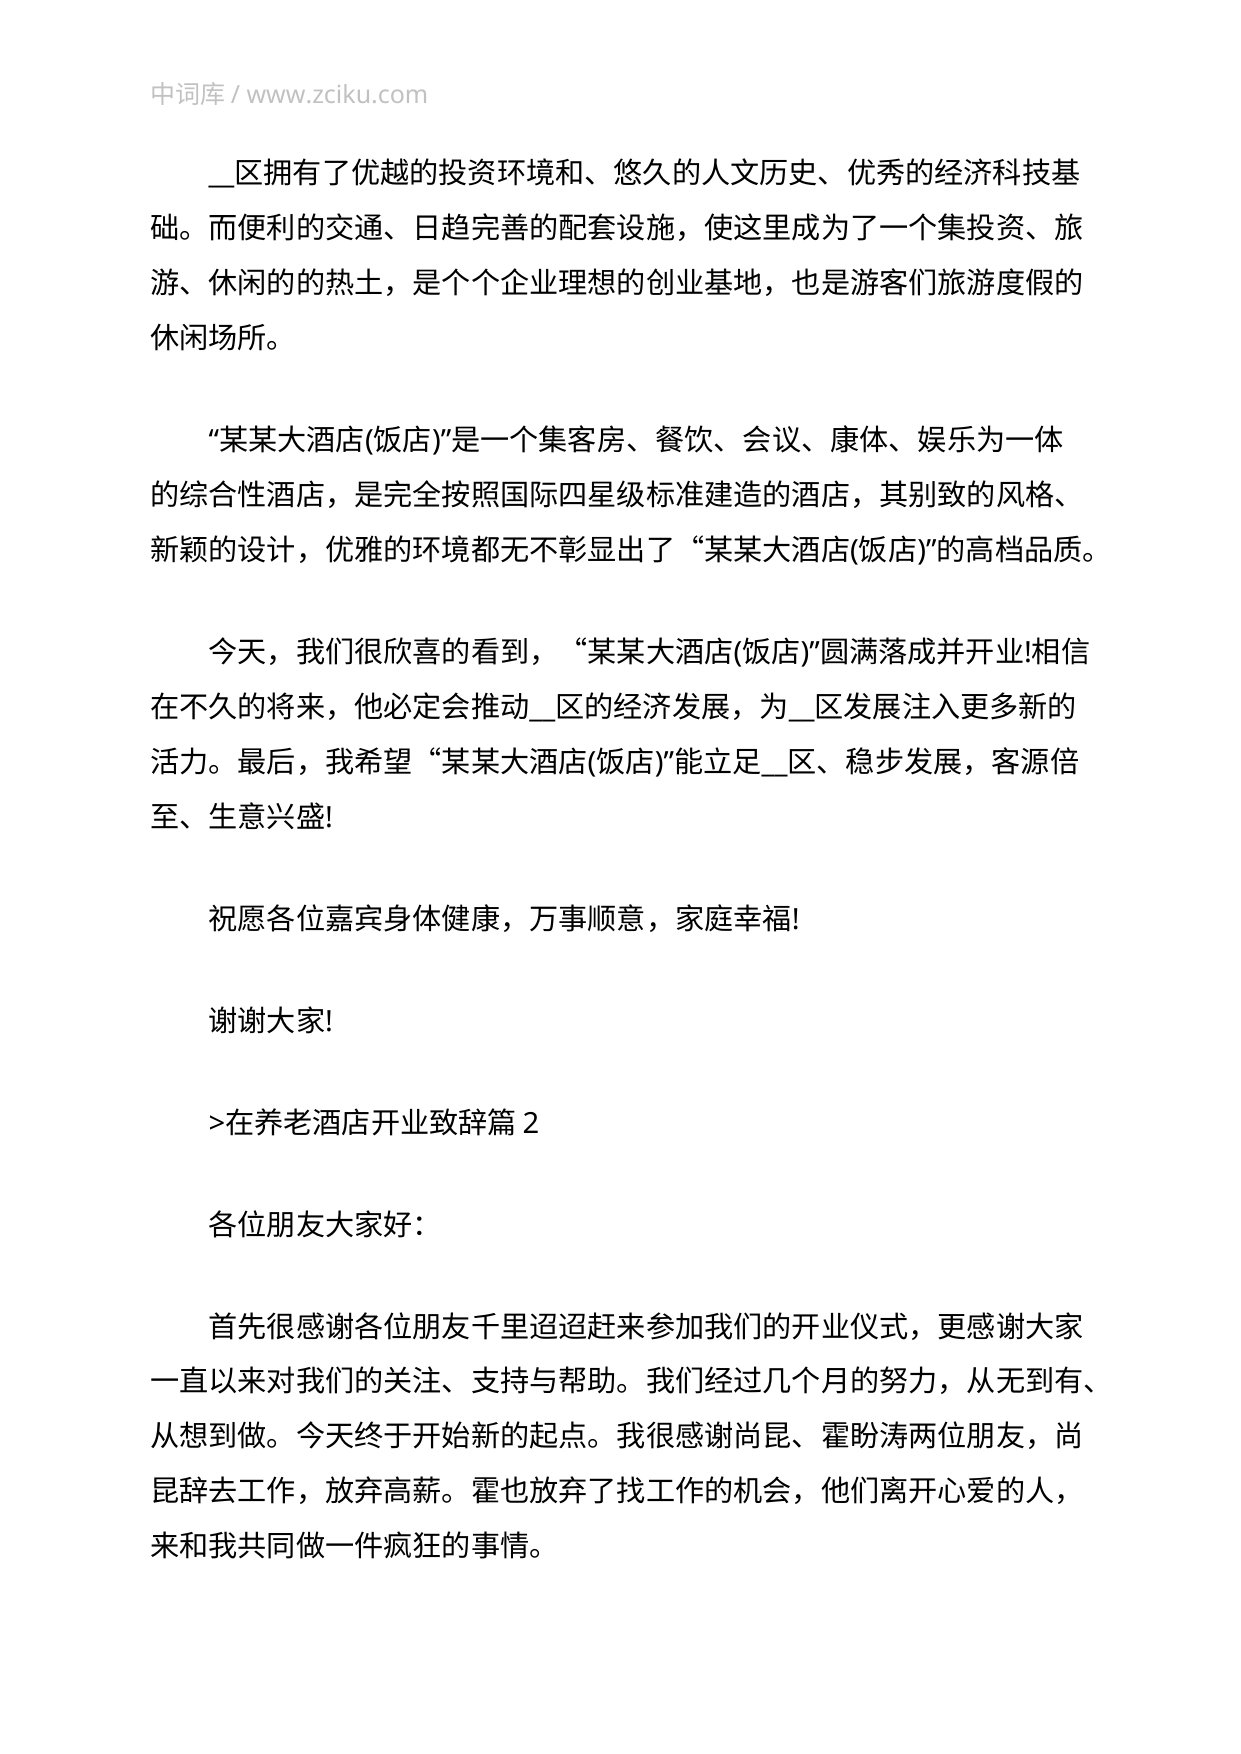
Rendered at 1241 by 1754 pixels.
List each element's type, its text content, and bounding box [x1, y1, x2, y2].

text 祝愿各位嘉宾身体健康，万事顺意，家庭幸福! [150, 895, 1090, 938]
text 今天，我们很欣喜的看到，“某某大酒店(饭店)”圆满落成并开业!相信在不久的将来，他必定会推动__区的经济发展，为__区发展注入更多新的活力。最后，我希望“某某大酒店(饭店)”能立足__区、稳步发展，客源倍至、生意兴盛! [150, 628, 1090, 836]
text >在养老酒店开业致辞篇2 [150, 1099, 1090, 1142]
text 首先很感谢各位朋友千里迢迢赶来参加我们的开业仪式，更感谢大家一直以来对我们的关注、支持与帮助。我们经过几个月的努力，从无到有、从想到做。今天终于开始新的起点。我很感谢尚昆、霍盼涛两位朋友，尚昆辞去工作，放弃高薪。霍也放弃了找工作的机会，他们离开心爱的人，来和我共同做一件疯狂的事情。 [150, 1303, 1090, 1565]
text 谢谢大家! [150, 997, 1090, 1040]
text __区拥有了优越的投资环境和、悠久的人文历史、优秀的经济科技基础。而便利的交通、日趋完善的配套设施，使这里成为了一个集投资、旅游、休闲的的热土，是个个企业理想的创业基地，也是游客们旅游度假的休闲场所。 [150, 150, 1090, 357]
text 各位朋友大家好： [150, 1201, 1090, 1244]
text “某某大酒店(饭店)”是一个集客房、餐饮、会议、康体、娱乐为一体的综合性酒店，是完全按照国际四星级标准建造的酒店，其别致的风格、新颖的设计，优雅的环境都无不彰显出了“某某大酒店(饭店)”的高档品质。 [150, 417, 1090, 569]
